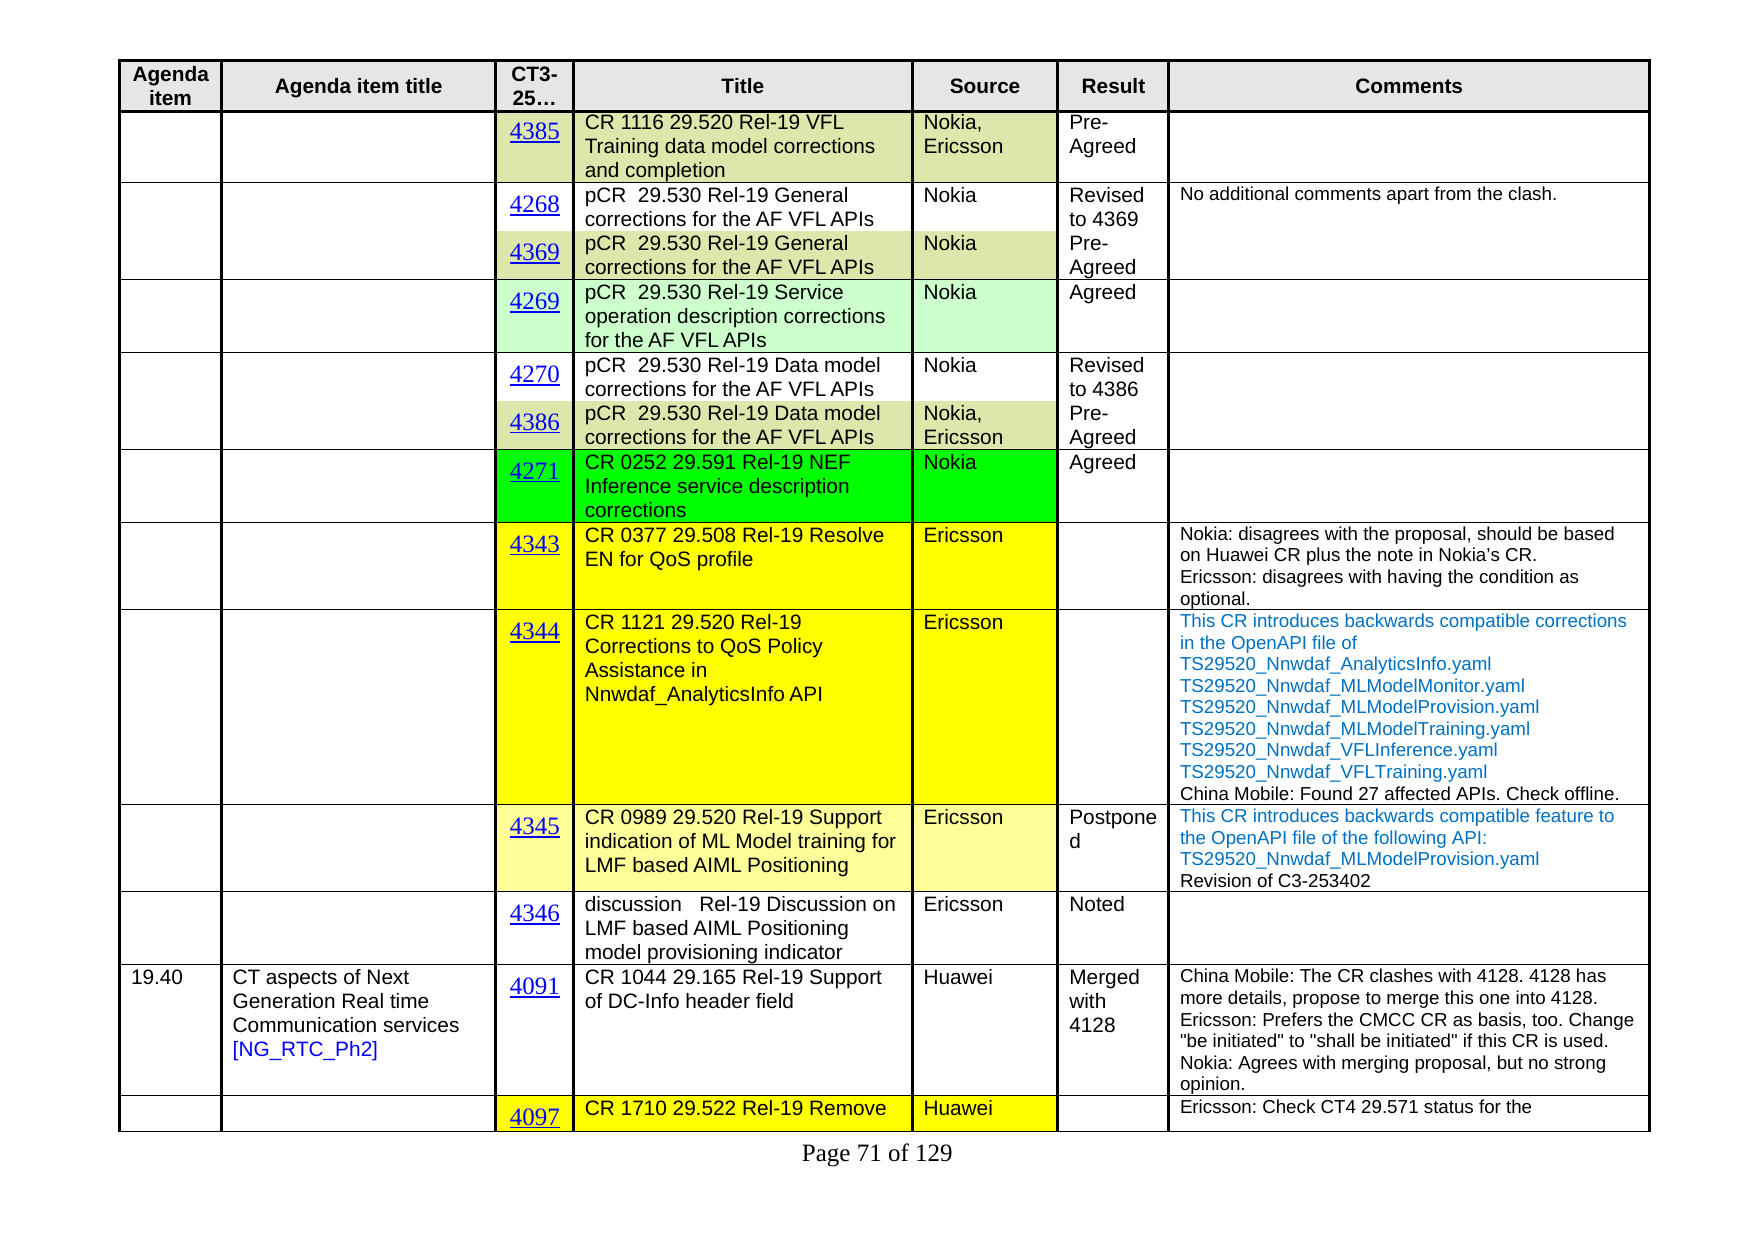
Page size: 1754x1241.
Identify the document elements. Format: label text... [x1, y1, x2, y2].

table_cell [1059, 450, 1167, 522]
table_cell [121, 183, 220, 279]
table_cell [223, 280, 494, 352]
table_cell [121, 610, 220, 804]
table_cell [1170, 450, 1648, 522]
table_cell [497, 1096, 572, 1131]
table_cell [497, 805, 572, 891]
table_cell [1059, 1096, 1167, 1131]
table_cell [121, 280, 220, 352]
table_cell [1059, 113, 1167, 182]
table_header Comments [1170, 62, 1648, 110]
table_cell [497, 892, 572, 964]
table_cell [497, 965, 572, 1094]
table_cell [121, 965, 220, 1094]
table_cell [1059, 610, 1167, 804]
table_header Source [914, 62, 1056, 110]
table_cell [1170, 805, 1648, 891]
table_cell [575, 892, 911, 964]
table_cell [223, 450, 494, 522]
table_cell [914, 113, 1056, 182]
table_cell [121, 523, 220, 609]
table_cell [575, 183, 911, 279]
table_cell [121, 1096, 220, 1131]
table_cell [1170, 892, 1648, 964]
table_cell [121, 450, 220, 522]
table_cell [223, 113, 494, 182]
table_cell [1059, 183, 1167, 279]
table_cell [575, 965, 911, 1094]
table_header Agenda item title [223, 62, 494, 110]
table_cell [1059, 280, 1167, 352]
table_header CT3-25… [497, 62, 572, 110]
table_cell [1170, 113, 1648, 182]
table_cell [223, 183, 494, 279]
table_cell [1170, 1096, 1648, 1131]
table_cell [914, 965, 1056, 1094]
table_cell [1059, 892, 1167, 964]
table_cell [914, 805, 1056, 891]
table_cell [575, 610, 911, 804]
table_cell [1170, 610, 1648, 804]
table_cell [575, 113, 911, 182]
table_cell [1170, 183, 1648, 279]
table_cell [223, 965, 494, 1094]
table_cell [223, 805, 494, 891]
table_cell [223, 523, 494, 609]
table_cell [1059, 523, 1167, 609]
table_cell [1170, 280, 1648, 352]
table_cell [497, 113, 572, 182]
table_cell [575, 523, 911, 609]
table_header Title [575, 62, 911, 110]
table_header Agenda item [121, 62, 220, 110]
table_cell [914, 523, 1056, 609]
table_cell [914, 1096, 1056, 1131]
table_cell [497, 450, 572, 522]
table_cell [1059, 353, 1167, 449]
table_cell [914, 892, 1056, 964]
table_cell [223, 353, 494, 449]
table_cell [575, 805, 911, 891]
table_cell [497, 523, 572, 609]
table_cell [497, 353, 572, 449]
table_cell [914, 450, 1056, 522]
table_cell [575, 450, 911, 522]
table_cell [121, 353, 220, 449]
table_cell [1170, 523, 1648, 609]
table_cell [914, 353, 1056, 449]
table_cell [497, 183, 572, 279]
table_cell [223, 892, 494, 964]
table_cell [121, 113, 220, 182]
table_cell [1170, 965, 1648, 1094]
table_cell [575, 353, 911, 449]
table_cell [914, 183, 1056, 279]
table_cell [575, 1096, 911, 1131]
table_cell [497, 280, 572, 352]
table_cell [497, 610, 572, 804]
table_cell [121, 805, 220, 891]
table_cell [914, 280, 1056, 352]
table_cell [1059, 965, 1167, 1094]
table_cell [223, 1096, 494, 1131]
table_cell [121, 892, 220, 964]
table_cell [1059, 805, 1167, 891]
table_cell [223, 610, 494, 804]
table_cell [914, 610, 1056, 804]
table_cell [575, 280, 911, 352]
table_header Result [1059, 62, 1167, 110]
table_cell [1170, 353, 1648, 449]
